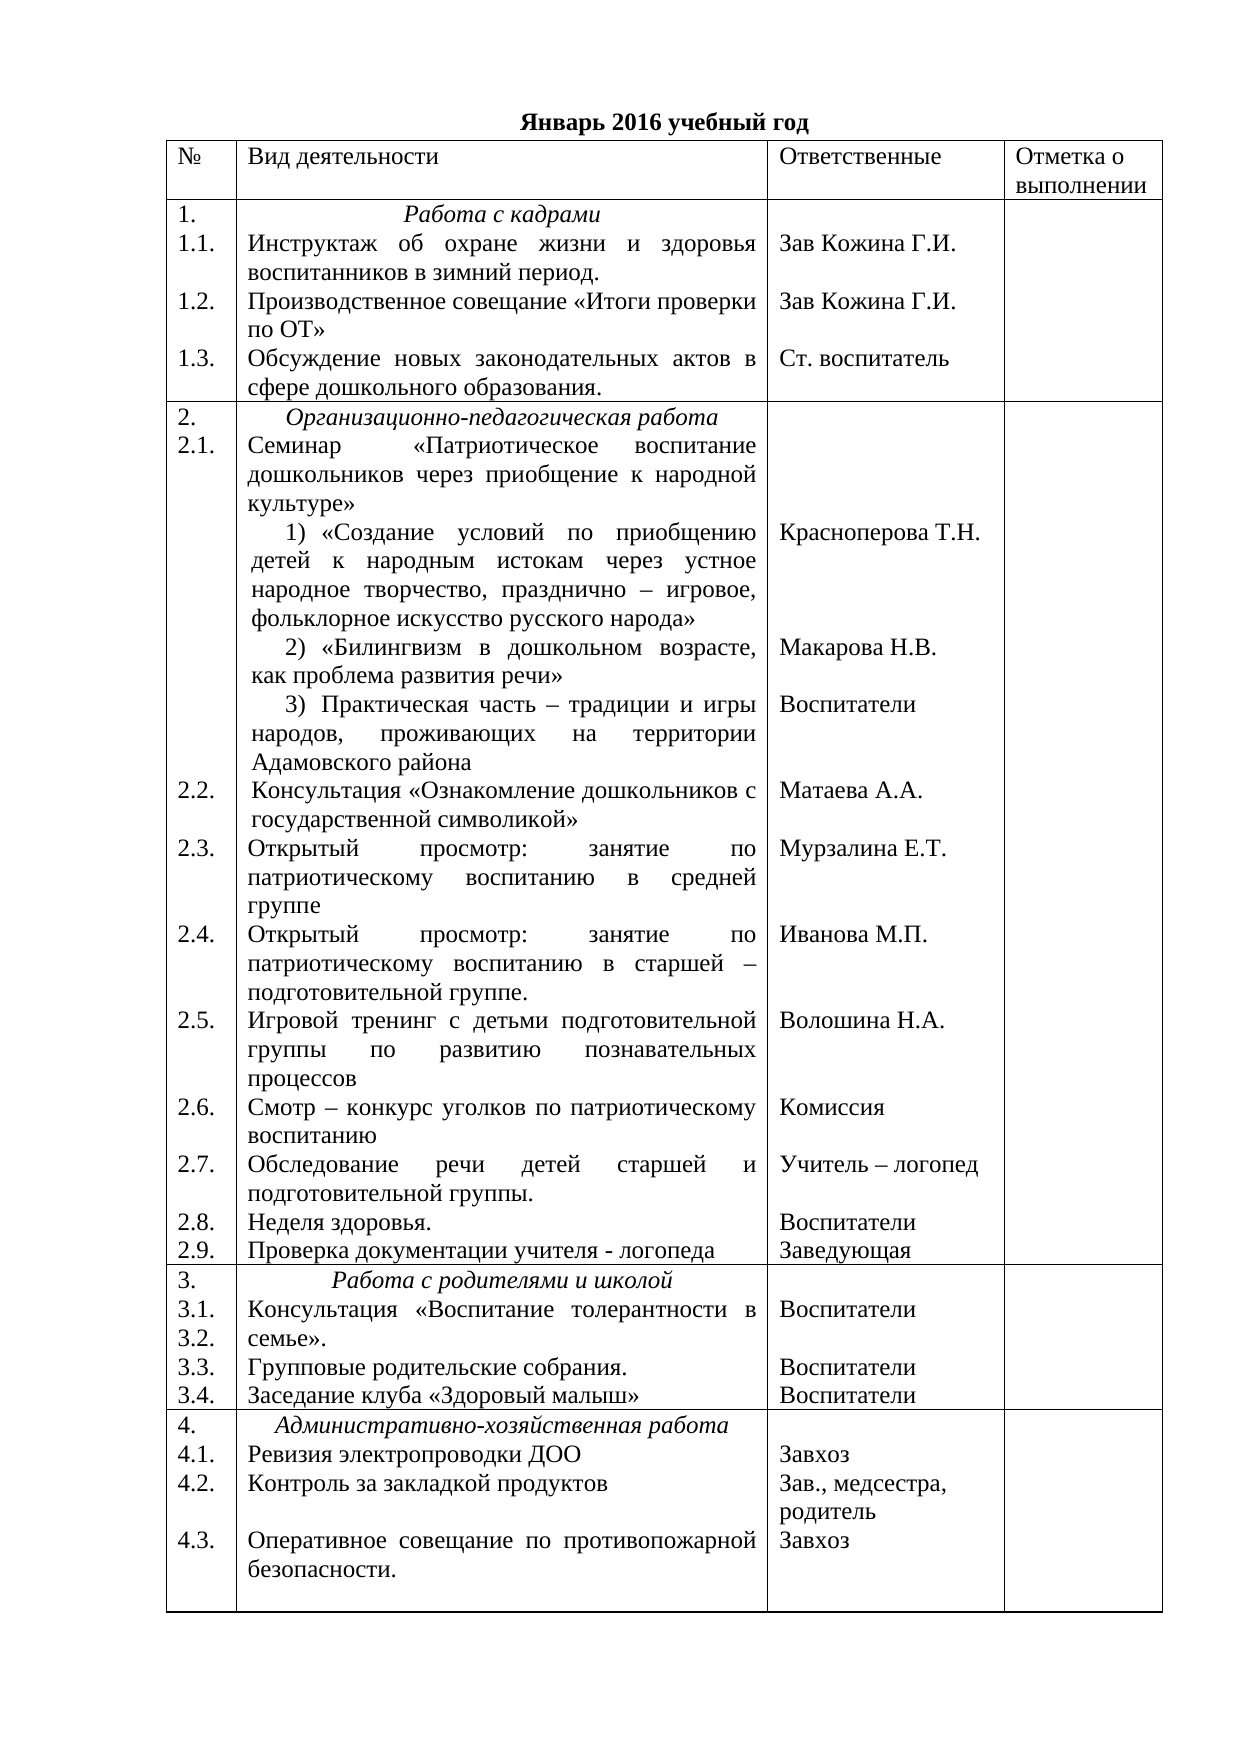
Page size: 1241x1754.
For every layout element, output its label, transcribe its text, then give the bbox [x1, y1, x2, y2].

table_cell Административно-хозяйственная работа Ревизия электропроводки ДОО Контроль за закладкой продуктов Оперативное совещание по противопожарной безопасности. [237, 1410, 767, 1611]
table_cell 4. 4.1. 4.2. 4.3. [167, 1410, 236, 1611]
table_cell [1005, 200, 1162, 401]
table_cell Красноперова Т.Н. Макарова Н.В. Воспитатели Матаева А.А. Мурзалина Е.Т. Иванова М.П. Волошина Н.А. Комиссия Учитель – логопед Воспитатели Заведующая [768, 402, 1004, 1264]
table_cell Организационно-педагогическая работа Семинар «Патриотическое воспитание дошкольников через приобщение к народной культуре» «Создание условий по приобщению детей к народным истокам через устное народное творчество, празднично – игровое, фольклорное искусство русского народа» «Билингвизм в дошкольном возрасте, как проблема развития речи» Практическая часть – традиции и игры народов, проживающих на территории Адамовского района Консультация «Ознакомление дошкольников с государственной символикой» Открытый просмотр: занятие по патриотическому воспитанию в средней группе Открытый просмотр: занятие по патриотическому воспитанию в старшей – подготовительной группе. Игровой тренинг с детьми подготовительной группы по развитию познавательных процессов Смотр – конкурс уголков по патриотическому воспитанию Обследование речи детей старшей и подготовительной группы. Неделя здоровья. Проверка документации учителя - логопеда [237, 402, 767, 1264]
table_header Ответственные [768, 141, 1004, 198]
table_cell Зав Кожина Г.И. Зав Кожина Г.И. Ст. воспитатель [768, 200, 1004, 401]
table_cell [1005, 1410, 1162, 1611]
table_cell 3. 3.1. 3.2. 3.3. 3.4. [167, 1265, 236, 1409]
table_cell Завхоз Зав., медсестра, родитель Завхоз [768, 1410, 1004, 1611]
table_cell Воспитатели Воспитатели Воспитатели [768, 1265, 1004, 1409]
table_cell [1005, 1265, 1162, 1409]
table_header Отметка о выполнении [1005, 141, 1162, 198]
table_cell Работа с кадрами Инструктаж об охране жизни и здоровья воспитанников в зимний период. Производственное совещание «Итоги проверки по ОТ» Обсуждение новых законодательных актов в сфере дошкольного образования. [237, 200, 767, 401]
table_cell 1. 1.1. 1.2. 1.3. [167, 200, 236, 401]
table_cell 2. 2.1. 2.2. 2.3. 2.4. 2.5. 2.6. 2.7. 2.8. 2.9. [167, 402, 236, 1264]
table_cell Работа с родителями и школой Консультация «Воспитание толерантности в семье». Групповые родительские собрания. Заседание клуба «Здоровый малыш» [237, 1265, 767, 1409]
table_header Вид деятельности [237, 141, 767, 198]
text Январь 2016 учебный год [177, 107, 1152, 136]
table_cell [1005, 402, 1162, 1264]
table_header № [167, 141, 236, 198]
